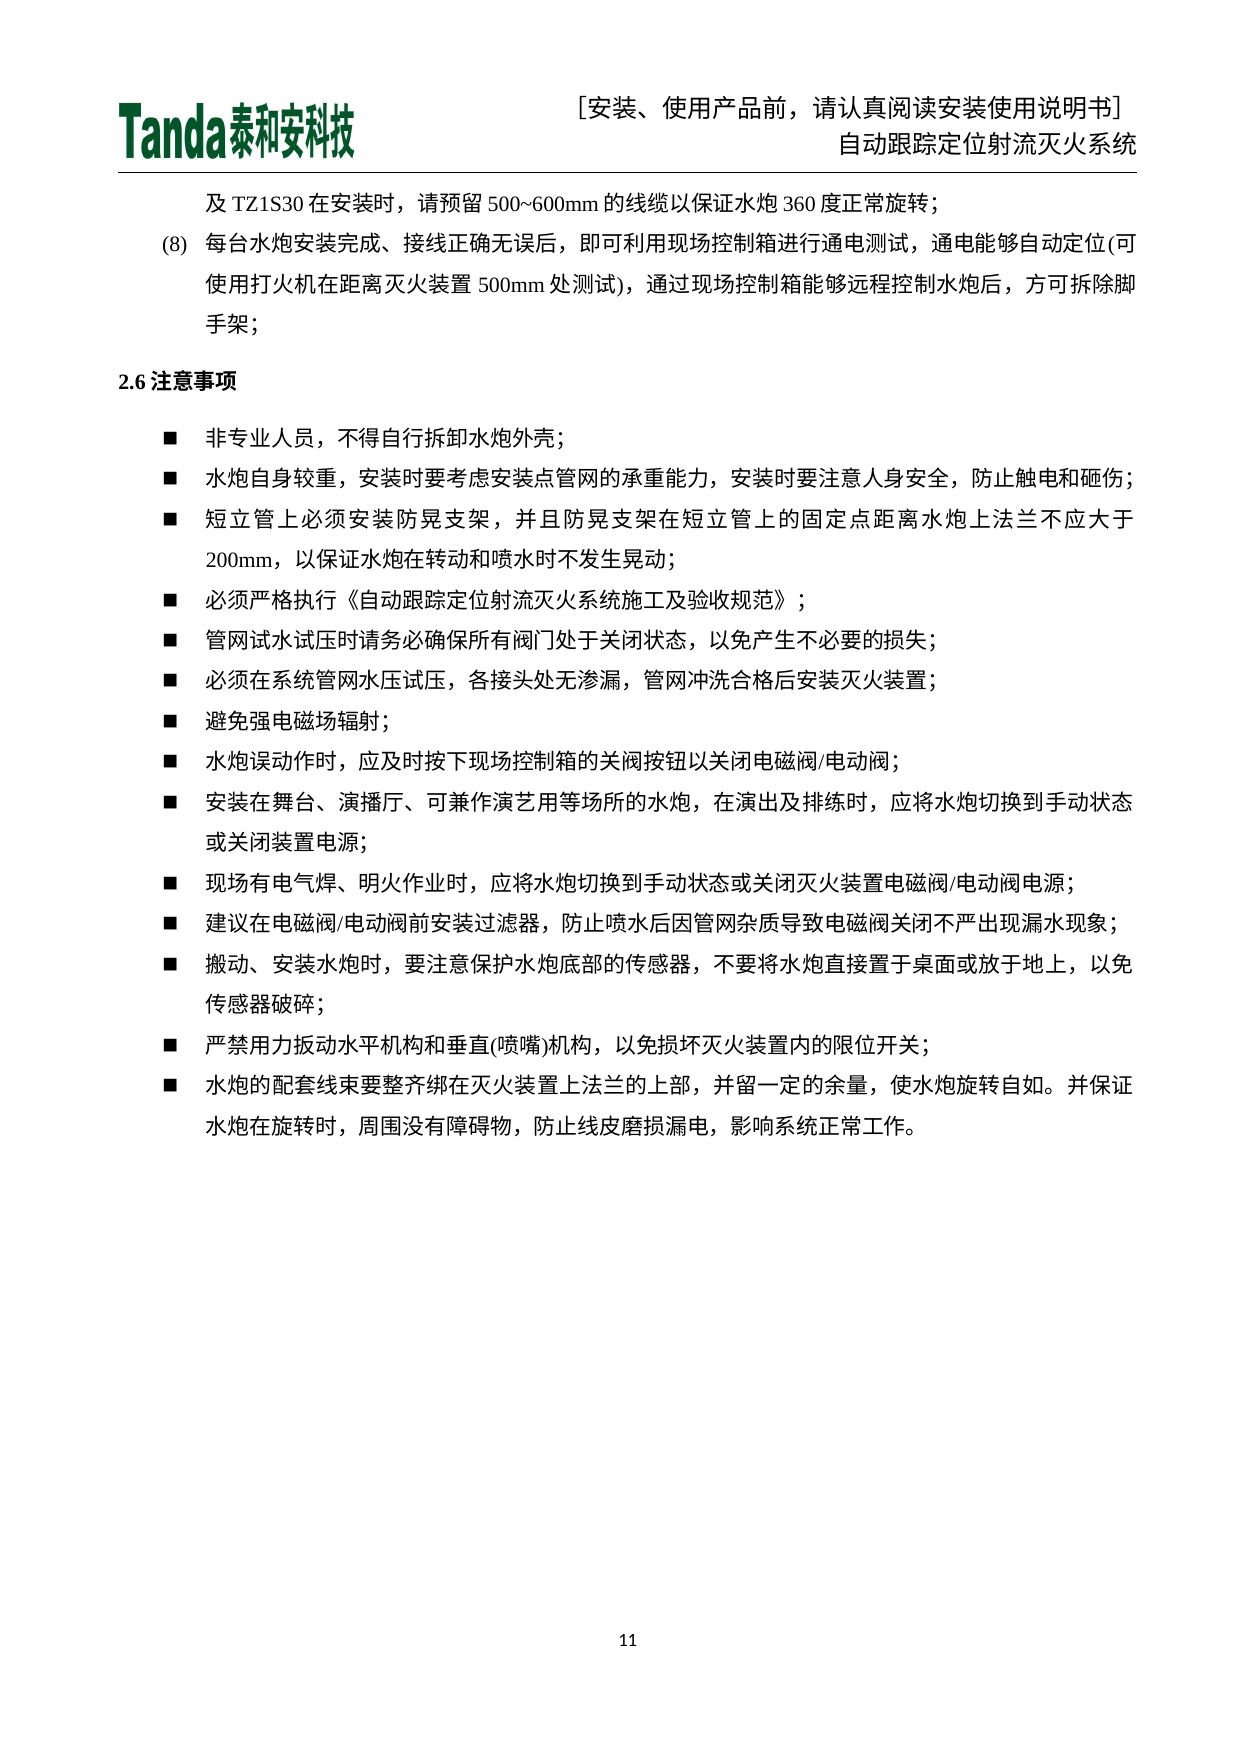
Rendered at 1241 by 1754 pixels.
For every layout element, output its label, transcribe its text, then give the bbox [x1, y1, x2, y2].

list TZ1S05及TZ1S10已预留线束长度，保证灭火装置在转动范围内不受限制并略有余量，TZ1S20及TZ1S30在安装时，请预留500~600mm的线缆以保证水炮360度正常旋转； [162, 185, 1137, 218]
list 水炮的配套线束要整齐绑在灭火装置上法兰的上部，并留一定的余量，使水炮旋转自如。并保证水炮在旋转时，周围没有障碍物，防止线皮磨损漏电，影响系统正常工作。 [162, 1068, 1137, 1141]
list 水炮误动作时，应及时按下现场控制箱的关阀按钮以关闭电磁阀/电动阀； [162, 744, 1137, 776]
list 避免强电磁场辐射； [162, 703, 1137, 736]
list 严禁用力扳动水平机构和垂直(喷嘴)机构，以免损坏灭火装置内的限位开关； [162, 1027, 1137, 1060]
list 搬动、安装水炮时，要注意保护水炮底部的传感器，不要将水炮直接置于桌面或放于地上，以免传感器破碎； [162, 946, 1137, 1019]
list 现场有电气焊、明火作业时，应将水炮切换到手动状态或关闭灭火装置电磁阀/电动阀电源； [162, 865, 1137, 898]
list 管网试水试压时请务必确保所有阀门处于关闭状态，以免产生不必要的损失； [162, 623, 1137, 655]
list 必须在系统管网水压试压，各接头处无渗漏，管网冲洗合格后安装灭火装置； [162, 663, 1137, 696]
list 非专业人员，不得自行拆卸水炮外壳； [162, 420, 1137, 453]
list 安装在舞台、演播厅、可兼作演艺用等场所的水炮，在演出及排练时，应将水炮切换到手动状态或关闭装置电源； [162, 784, 1137, 857]
list 必须严格执行《自动跟踪定位射流灭火系统施工及验收规范》； [162, 582, 1137, 615]
list 每台水炮安装完成、接线正确无误后，即可利用现场控制箱进行通电测试，通电能够自动定位(可使用打火机在距离灭火装置500mm处测试)，通过现场控制箱能够远程控制水炮后，方可拆除脚手架； [162, 226, 1137, 339]
list 建议在电磁阀/电动阀前安装过滤器，防止喷水后因管网杂质导致电磁阀关闭不严出现漏水现象； [162, 906, 1137, 938]
text 2.6注意事项 [118, 364, 1137, 396]
list 短立管上必须安装防晃支架，并且防晃支架在短立管上的固定点距离水炮上法兰不应大于200mm，以保证水炮在转动和喷水时不发生晃动； [162, 501, 1137, 574]
picture [119, 101, 356, 160]
list 水炮自身较重，安装时要考虑安装点管网的承重能力，安装时要注意人身安全，防止触电和砸伤； [162, 461, 1137, 493]
